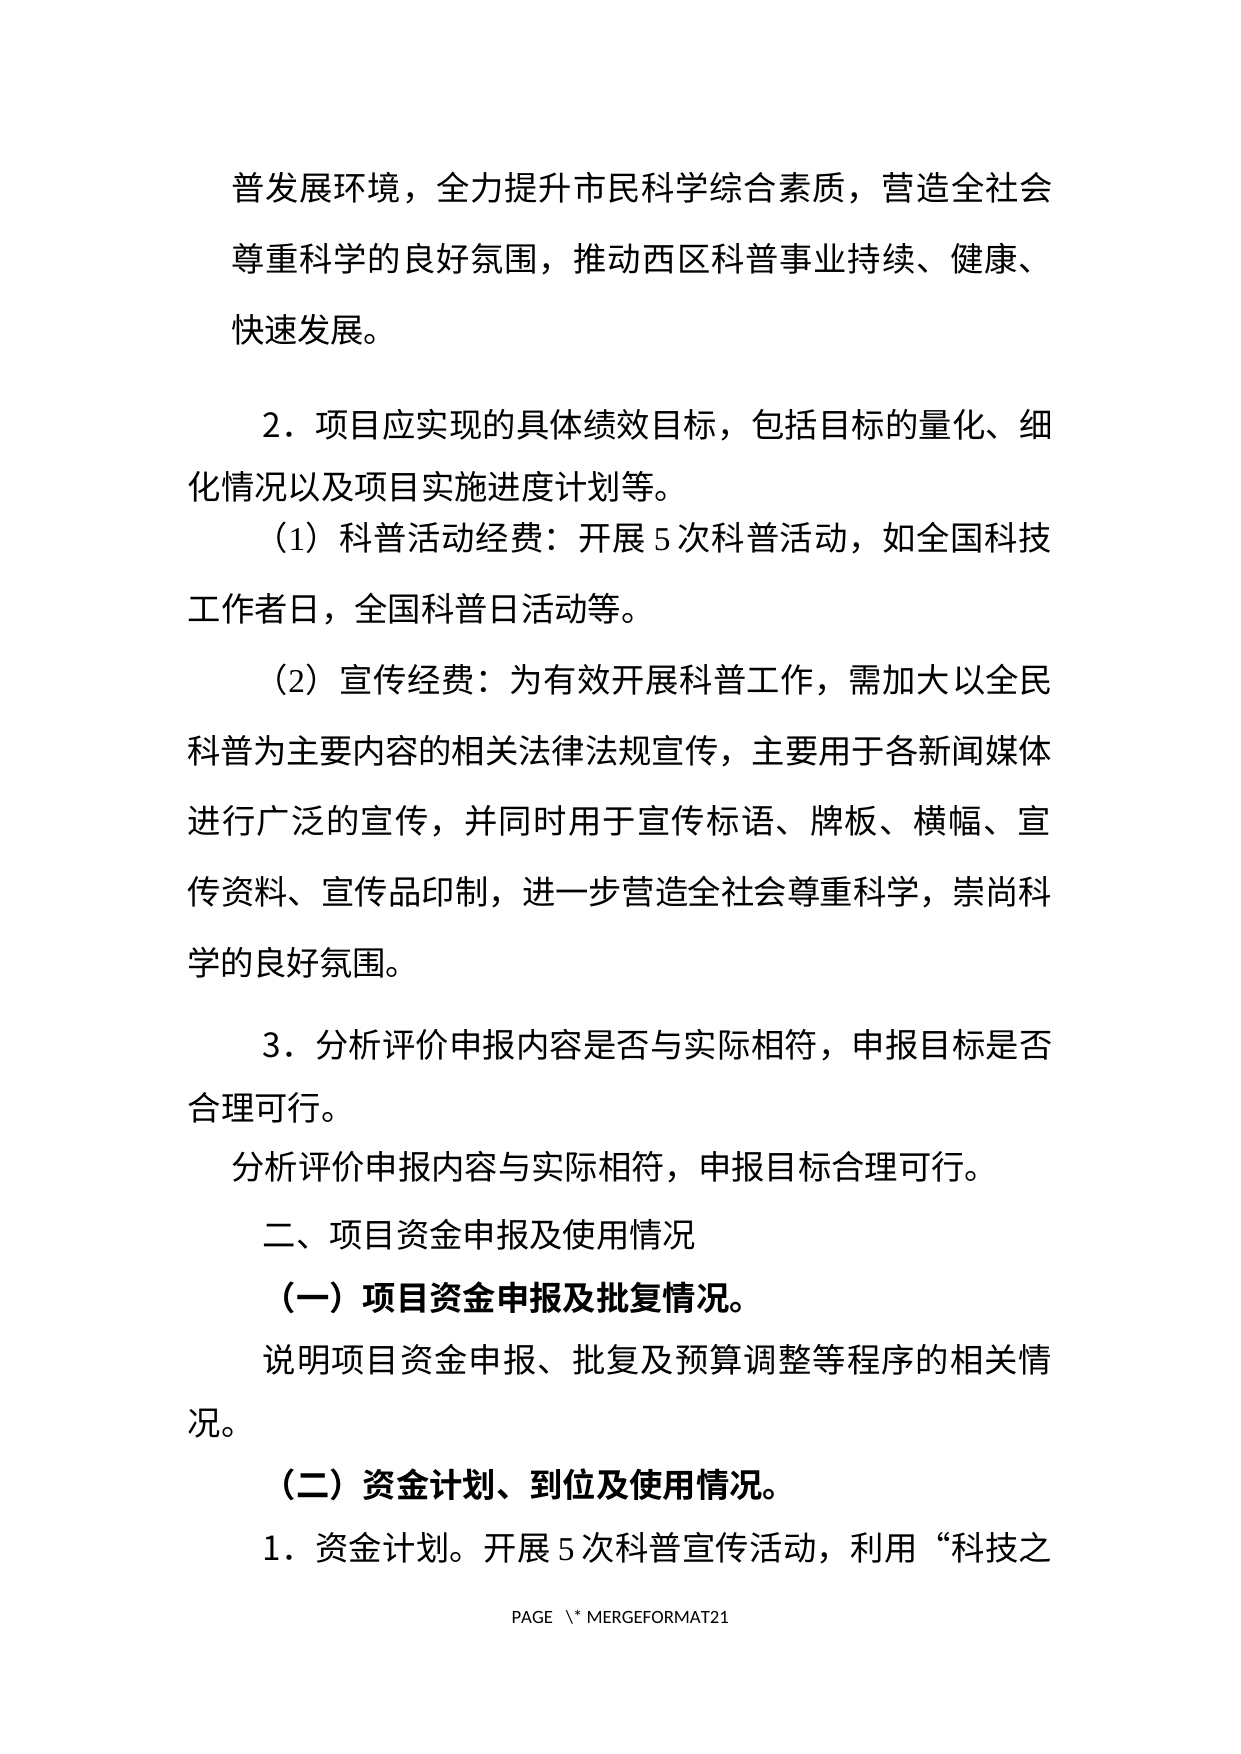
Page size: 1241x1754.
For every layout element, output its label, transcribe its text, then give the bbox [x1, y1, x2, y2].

text （二）资金计划、到位及使用情况。 [187, 1448, 1053, 1510]
text （一）项目资金申报及批复情况。 [187, 1260, 1053, 1323]
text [187, 1510, 1053, 1573]
text （2）宣传经费：为有效开展科普工作，需加大以全民科普为主要内容的相关法律法规宣传，主要用于各新闻媒体进行广泛的宣传，并同时用于宣传标语、牌板、横幅、宣传资料、宣传品印制，进一步营造全社会尊重科学，崇尚科学的良好氛围。 [187, 654, 1053, 985]
text 二、项目资金申报及使用情况 [187, 1198, 1053, 1260]
text 通过对服务对象开展宣传、培训等活动，不断社会科普发展环境，全力提升市民科学综合素质，营造全社会尊重科学的良好氛围，推动西区科普事业持续、健康、快速发展。 [231, 281, 1053, 352]
text 2．项目应实现的具体绩效目标，包括目标的量化、细化情况以及项目实施进度计划等。 [187, 387, 1053, 512]
text 说明项目资金申报、批复及预算调整等程序的相关情况。 [187, 1323, 1053, 1448]
text 分析评价申报内容与实际相符，申报目标合理可行。 [187, 1133, 1053, 1198]
text 通过对服务对象开展宣传、培训等活动，不断社会科普发展环境，全力提升市民科学综合素质，营造全社会尊重科学的良好氛围，推动西区科普事业持续、健康、快速发展。 [231, 162, 1053, 233]
text 3．分析评价申报内容是否与实际相符，申报目标是否合理可行。 [187, 1008, 1053, 1133]
text （1）科普活动经费：开展5次科普活动，如全国科技工作者日，全国科普日活动等。 [187, 512, 1053, 631]
